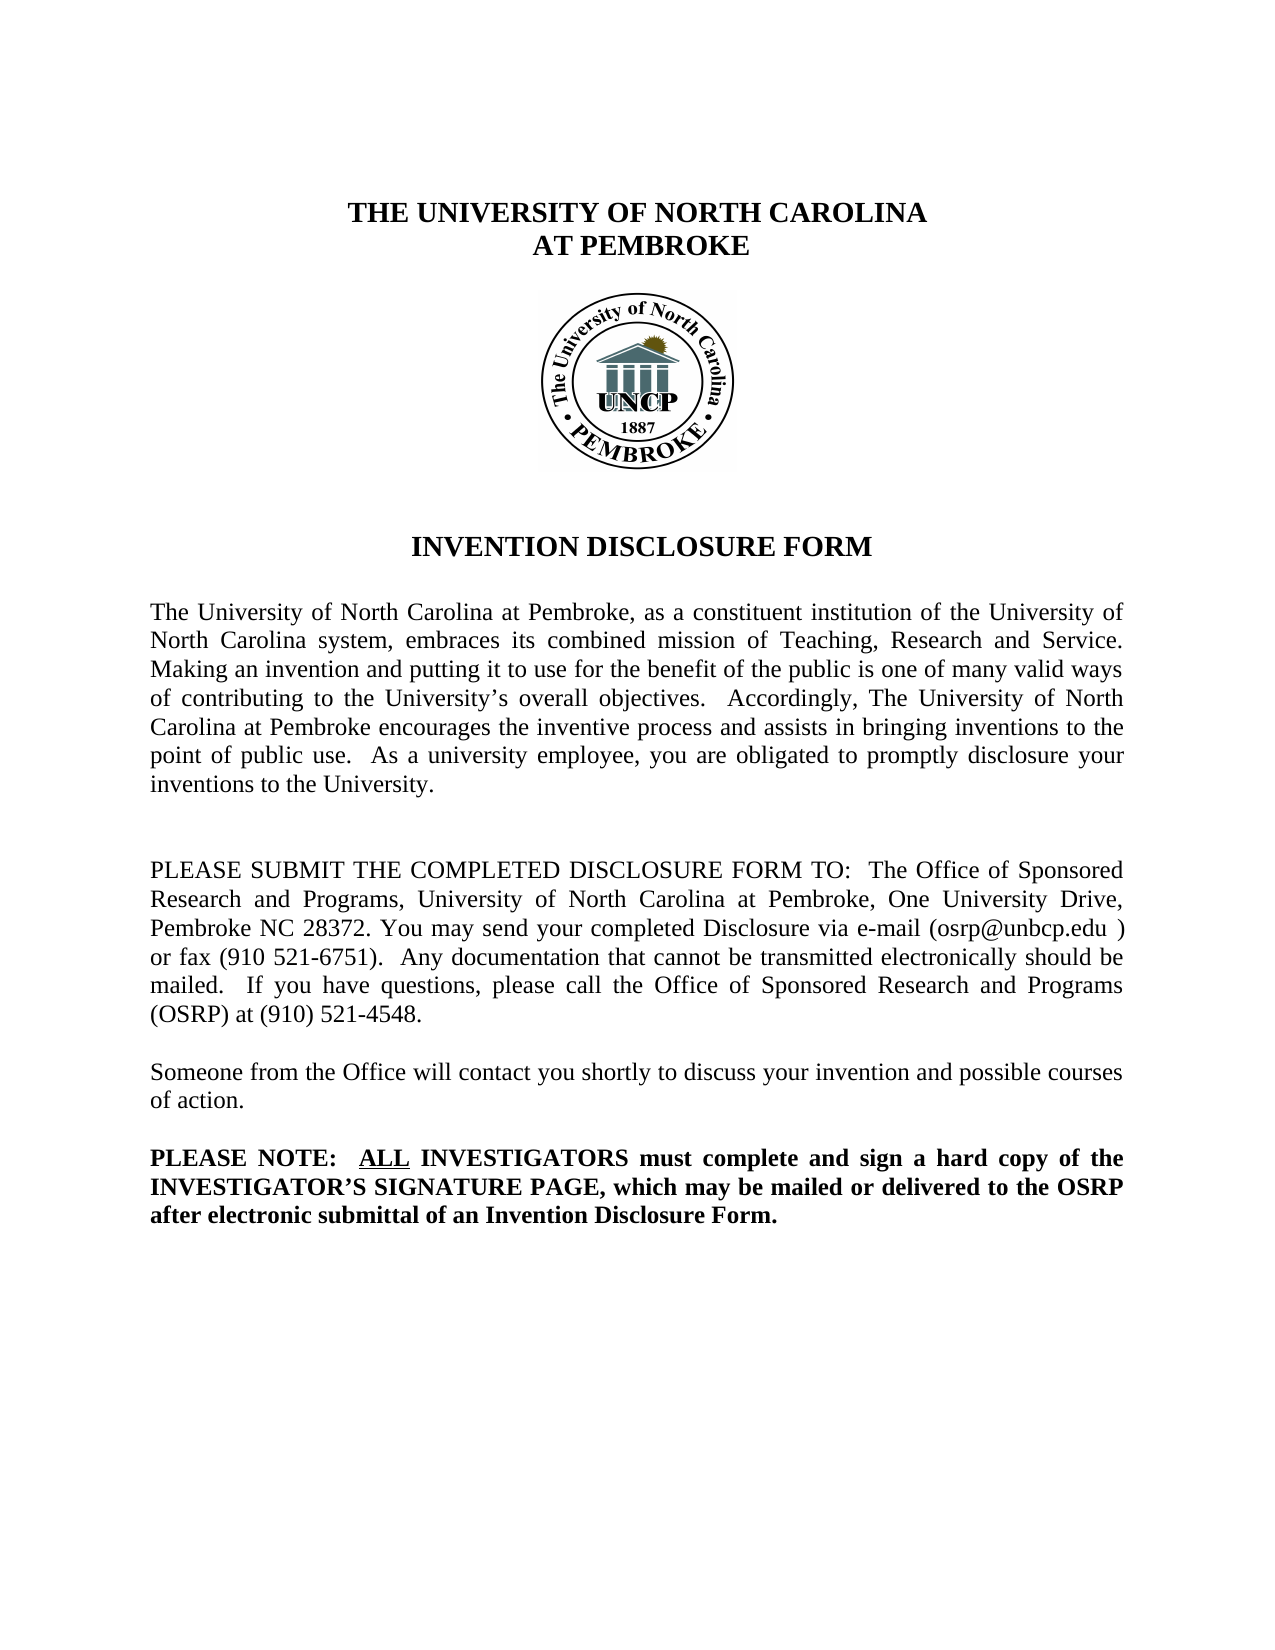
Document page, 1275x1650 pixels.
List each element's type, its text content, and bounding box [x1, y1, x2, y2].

subtitle THE UNIVERSITY OF NORTH CAROLINA [150, 195, 1125, 228]
text PLEASE NOTE: ALL INVESTIGATORS must complete and sign a hard copy of the INVESTIGATOR’S SIGNATURE PAGE, which may be mailed or delivered to the OSRP after electronic submittal of an Invention Disclosure Form. [150, 1143, 1125, 1229]
text Someone from the Office will contact you shortly to discuss your invention and possible courses of action. [150, 1057, 1125, 1114]
subtitle AT PEMBROKE [150, 228, 1125, 262]
subtitle INVENTION DISCLOSURE FORM [150, 529, 1125, 563]
picture [538, 290, 737, 472]
text PLEASE SUBMIT THE COMPLETED DISCLOSURE FORM TO: The Office of Sponsored Research and Programs, University of North Carolina at Pembroke, One University Drive, Pembroke NC 28372. You may send your completed Disclosure via e-mail (osrp@unbcp.edu ) or fax (910 521-6751). Any documentation that cannot be transmitted electronically should be mailed. If you have questions, please call the Office of Sponsored Research and Programs (OSRP) at (910) 521-4548. [150, 855, 1125, 1028]
text The University of North Carolina at Pembroke, as a constituent institution of the University of North Carolina system, embraces its combined mission of Teaching, Research and Service. Making an invention and putting it to use for the benefit of the public is one of many valid ways of contributing to the University’s overall objectives. Accordingly, The University of North Carolina at Pembroke encourages the inventive process and assists in bringing inventions to the point of public use. As a university employee, you are obligated to promptly disclosure your inventions to the University. [150, 597, 1125, 798]
